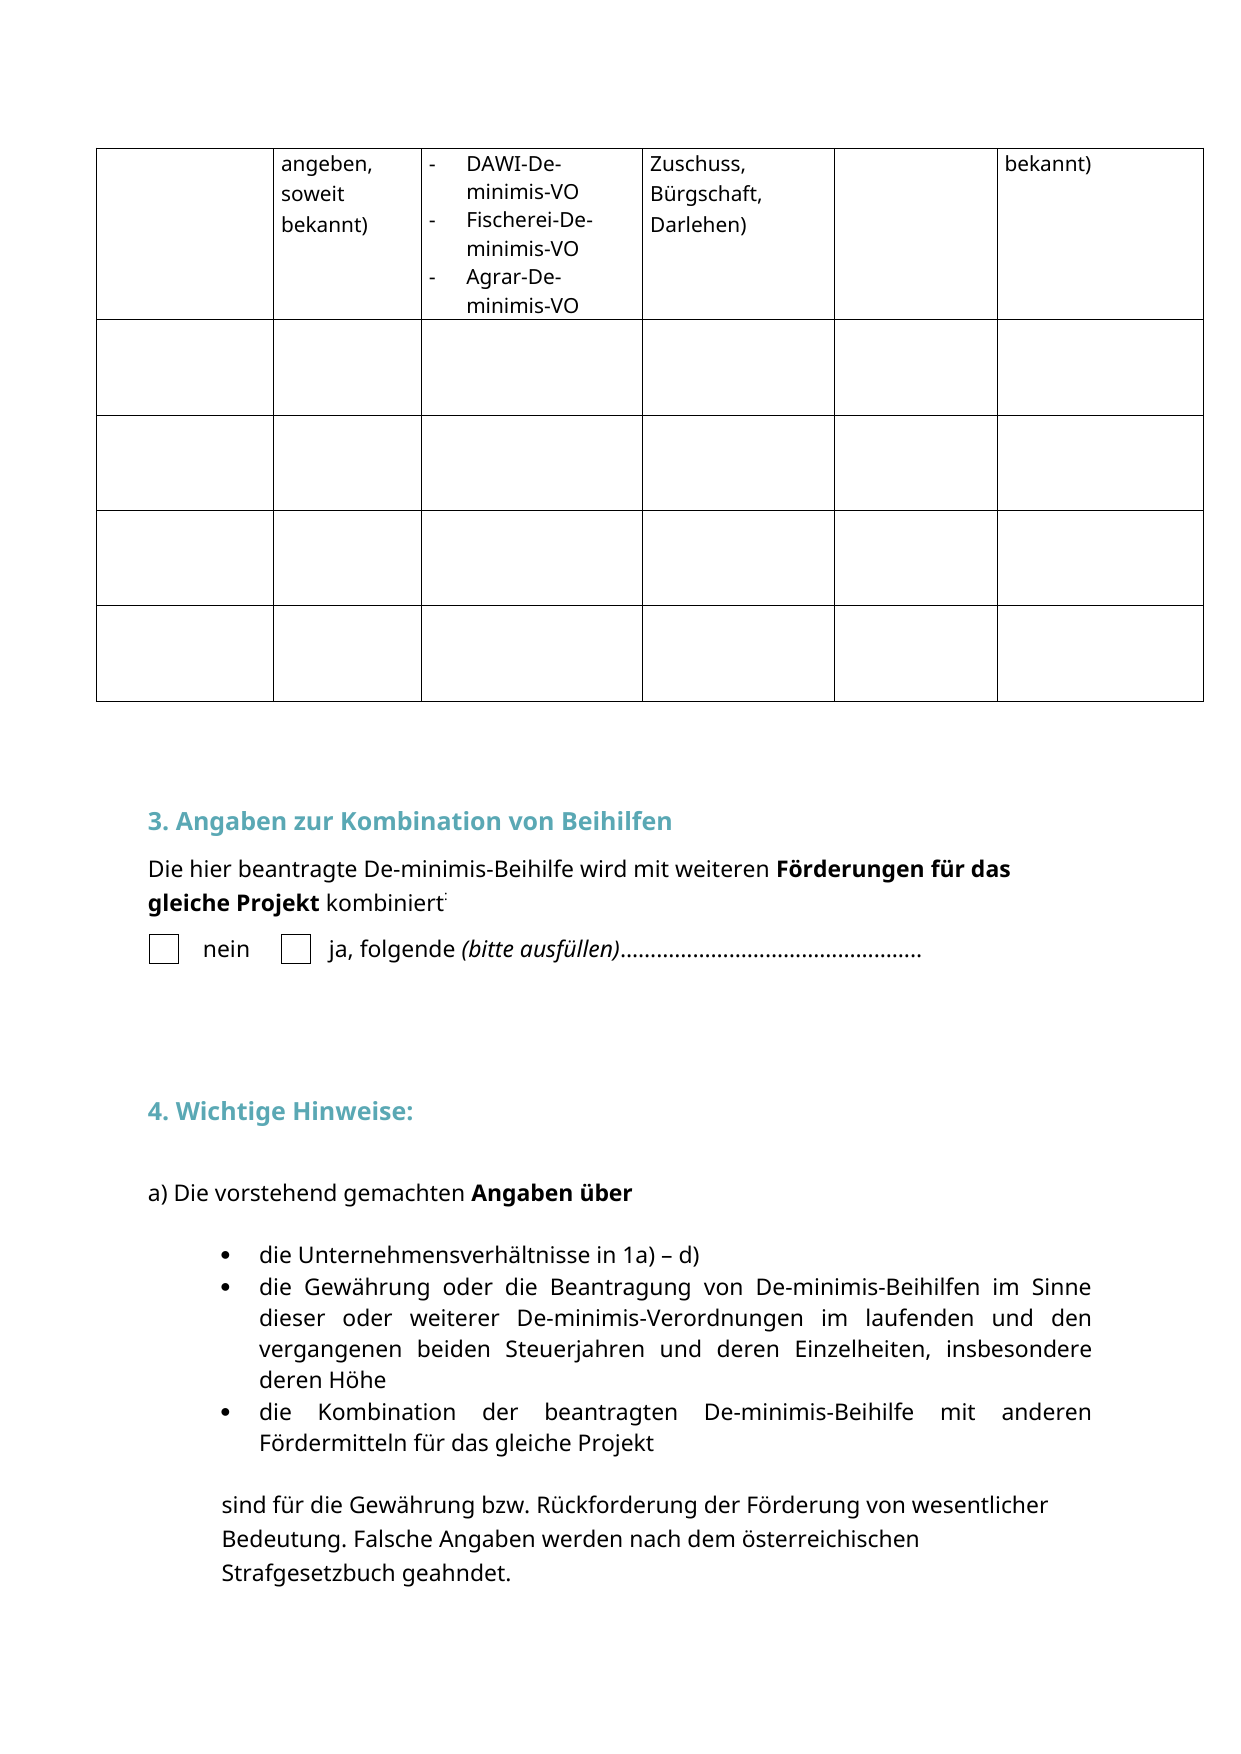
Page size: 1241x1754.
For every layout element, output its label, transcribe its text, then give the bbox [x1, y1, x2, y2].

table_cell [97, 606, 273, 701]
list die Kombination der beantragten De-minimis-Beihilfe mit anderen Fördermitteln für das gleiche Projekt [221, 1396, 1093, 1458]
table_cell [998, 511, 1203, 605]
table_cell [835, 416, 997, 510]
table_cell [274, 416, 421, 510]
table_cell [835, 511, 997, 605]
table_cell [422, 320, 642, 414]
table_cell [97, 416, 273, 510]
table_cell [422, 416, 642, 510]
text 4. Wichtige Hinweise: [148, 1094, 1093, 1128]
table_cell [422, 606, 642, 701]
text nein ja, folgende (bitte ausfüllen)………………………………………….. [148, 933, 1093, 964]
table_cell [998, 416, 1203, 510]
table_cell [643, 320, 834, 414]
text sind für die Gewährung bzw. Rückforderung der Förderung von wesentlicher Bedeutung. Falsche Angaben werden nach dem österreichischen Strafgesetzbuch geahndet. [221, 1489, 1093, 1588]
table_cell [835, 320, 997, 414]
table_cell [97, 320, 273, 414]
table_cell [835, 606, 997, 701]
list die Gewährung oder die Beantragung von De-minimis-Beihilfen im Sinne dieser oder weiterer De-minimis-Verordnungen im laufenden und den vergangenen beiden Steuerjahren und deren Einzelheiten, insbesondere deren Höhe [221, 1271, 1093, 1396]
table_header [422, 149, 642, 319]
list die Unternehmensverhältnisse in 1a) – d) [221, 1239, 1093, 1271]
text Die hier beantragte De-minimis-Beihilfe wird mit weiteren Förderungen für das gleiche Projekt kombiniert: [148, 853, 1093, 918]
text a) Die vorstehend gemachten Angaben über [148, 1177, 1093, 1208]
table_cell [998, 606, 1203, 701]
table_cell [274, 511, 421, 605]
table_cell [643, 416, 834, 510]
table_cell [274, 320, 421, 414]
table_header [643, 149, 834, 319]
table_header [97, 149, 273, 319]
table_cell [643, 606, 834, 701]
table_cell [998, 320, 1203, 414]
text 3. Angaben zur Kombination von Beihilfen [148, 804, 1093, 838]
table_cell [274, 606, 421, 701]
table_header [274, 149, 421, 319]
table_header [835, 149, 997, 319]
table_cell [97, 511, 273, 605]
table_cell [643, 511, 834, 605]
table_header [998, 149, 1203, 319]
table_cell [422, 511, 642, 605]
